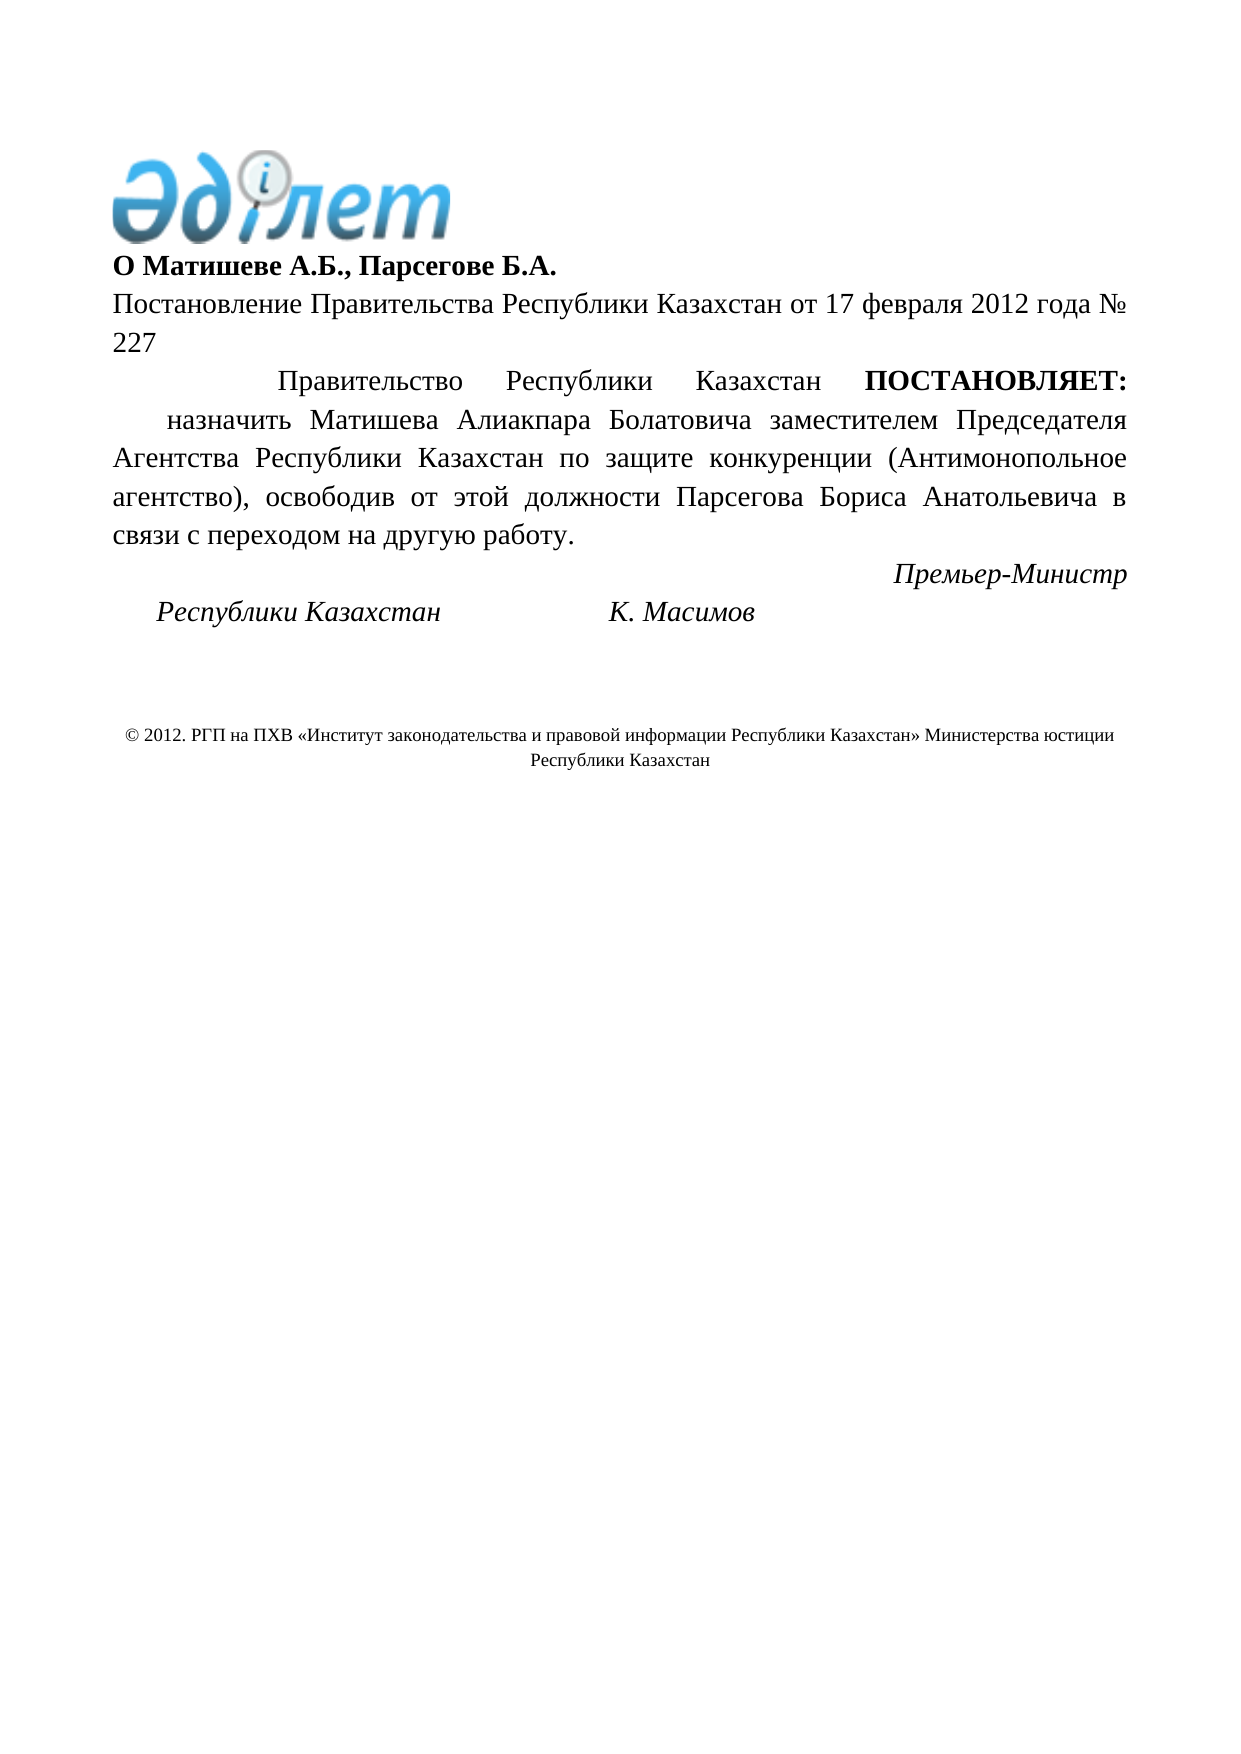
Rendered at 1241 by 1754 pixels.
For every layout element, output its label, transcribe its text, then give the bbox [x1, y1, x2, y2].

text О Матишеве А.Б., Парсегове Б.А. [112, 248, 1128, 281]
text © 2012. РГП на ПХВ «Институт законодательства и правовой информации Республики Казахстан» Министерства юстиции Республики Казахстан [112, 724, 1128, 770]
text Премьер-Министр Республики Казахстан К. Масимов [112, 556, 1128, 628]
text Постановление Правительства Республики Казахстан от 17 февраля 2012 года № 227 [112, 286, 1128, 358]
text Правительство Республики Казахстан ПОСТАНОВЛЯЕТ: назначить Матишева Алиакпара Болатовича заместителем Председателя Агентства Республики Казахстан по защите конкуренции (Антимонопольное агентство), освободив от этой должности Парсегова Бориса Анатольевича в связи с переходом на другую работу. [112, 363, 1128, 551]
picture [112, 150, 451, 244]
